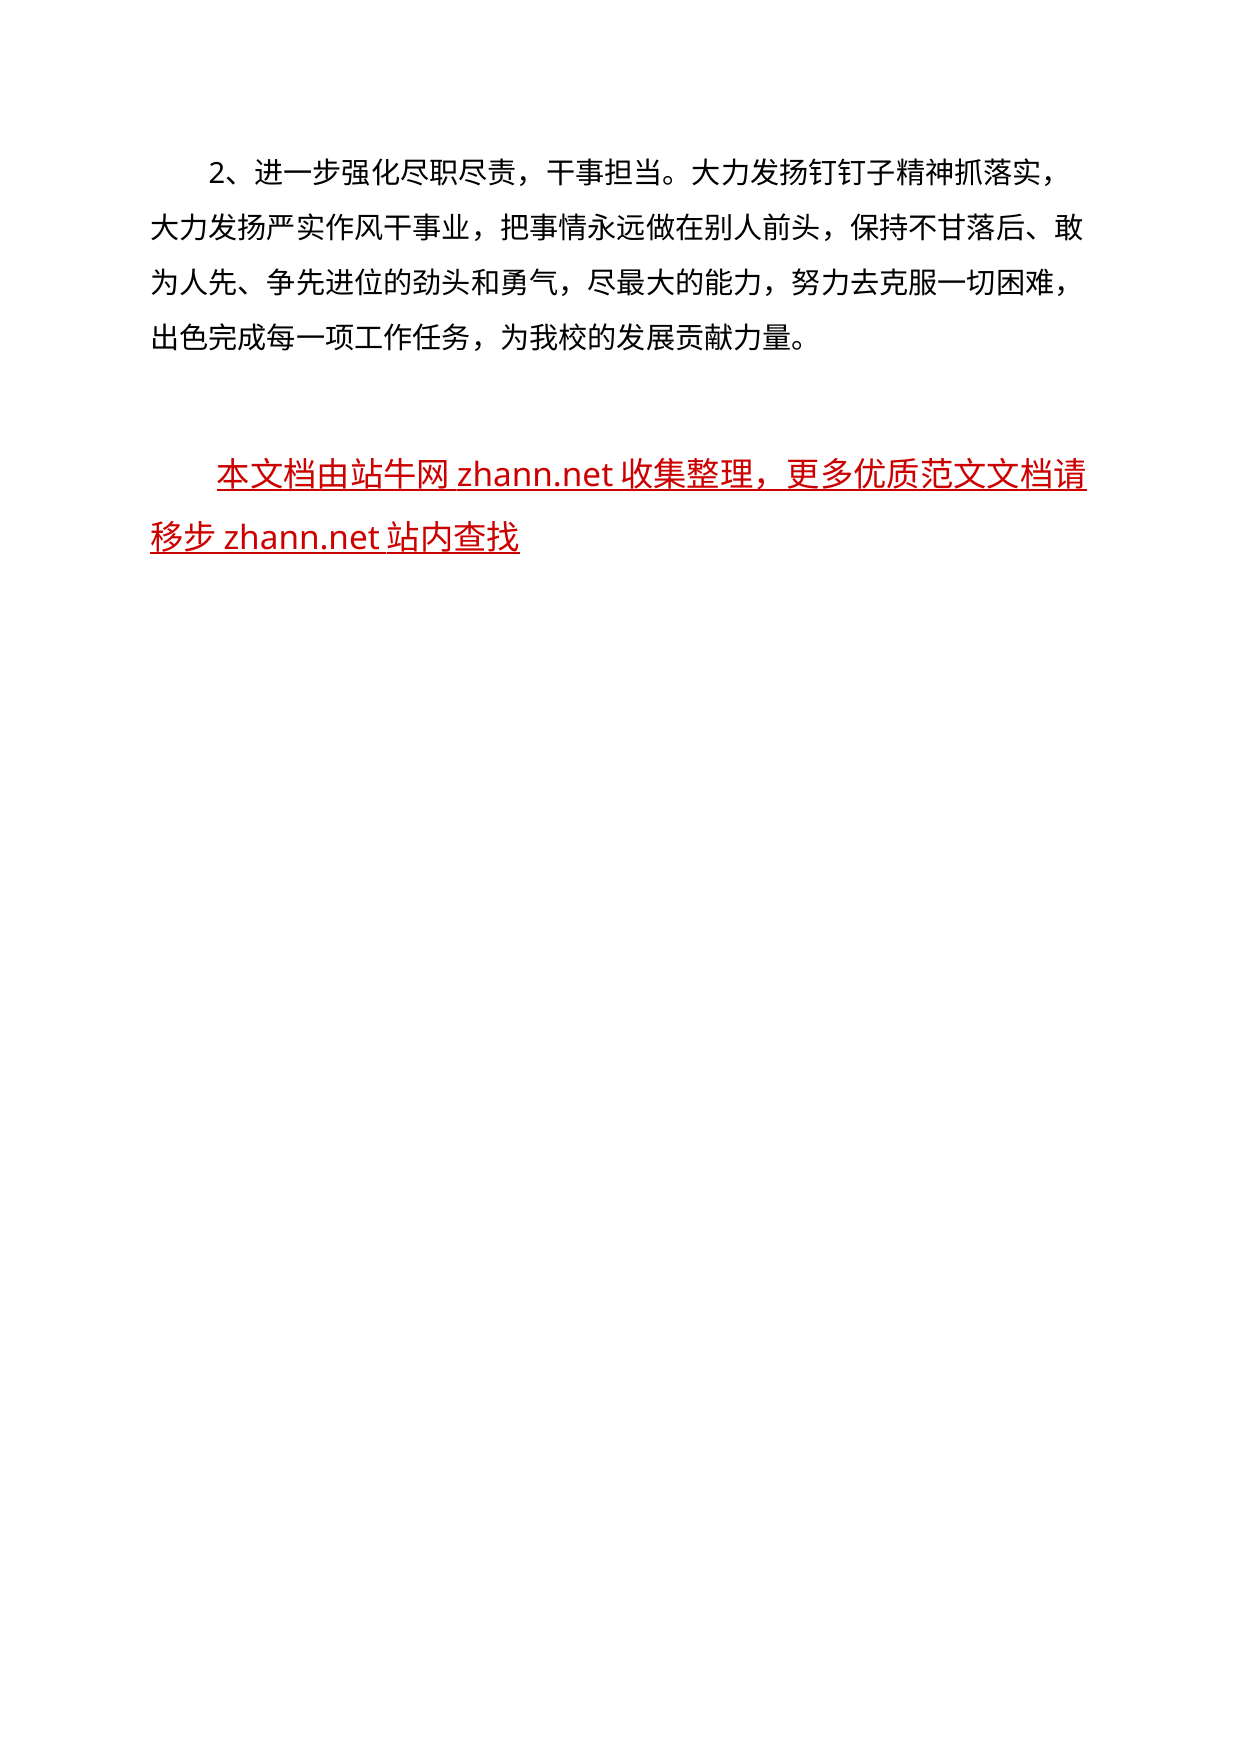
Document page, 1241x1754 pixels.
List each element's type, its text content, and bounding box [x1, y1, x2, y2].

text 2、进一步强化尽职尽责，干事担当。大力发扬钉钉子精神抓落实，大力发扬严实作风干事业，把事情永远做在别人前头，保持不甘落后、敢为人先、争先进位的劲头和勇气，尽最大的能力，努力去克服一切困难，出色完成每一项工作任务，为我校的发展贡献力量。 [150, 150, 1090, 357]
text 本文档由站牛网zhann.net收集整理，更多优质范文文档请移步zhann.net站内查找 [150, 448, 1090, 559]
